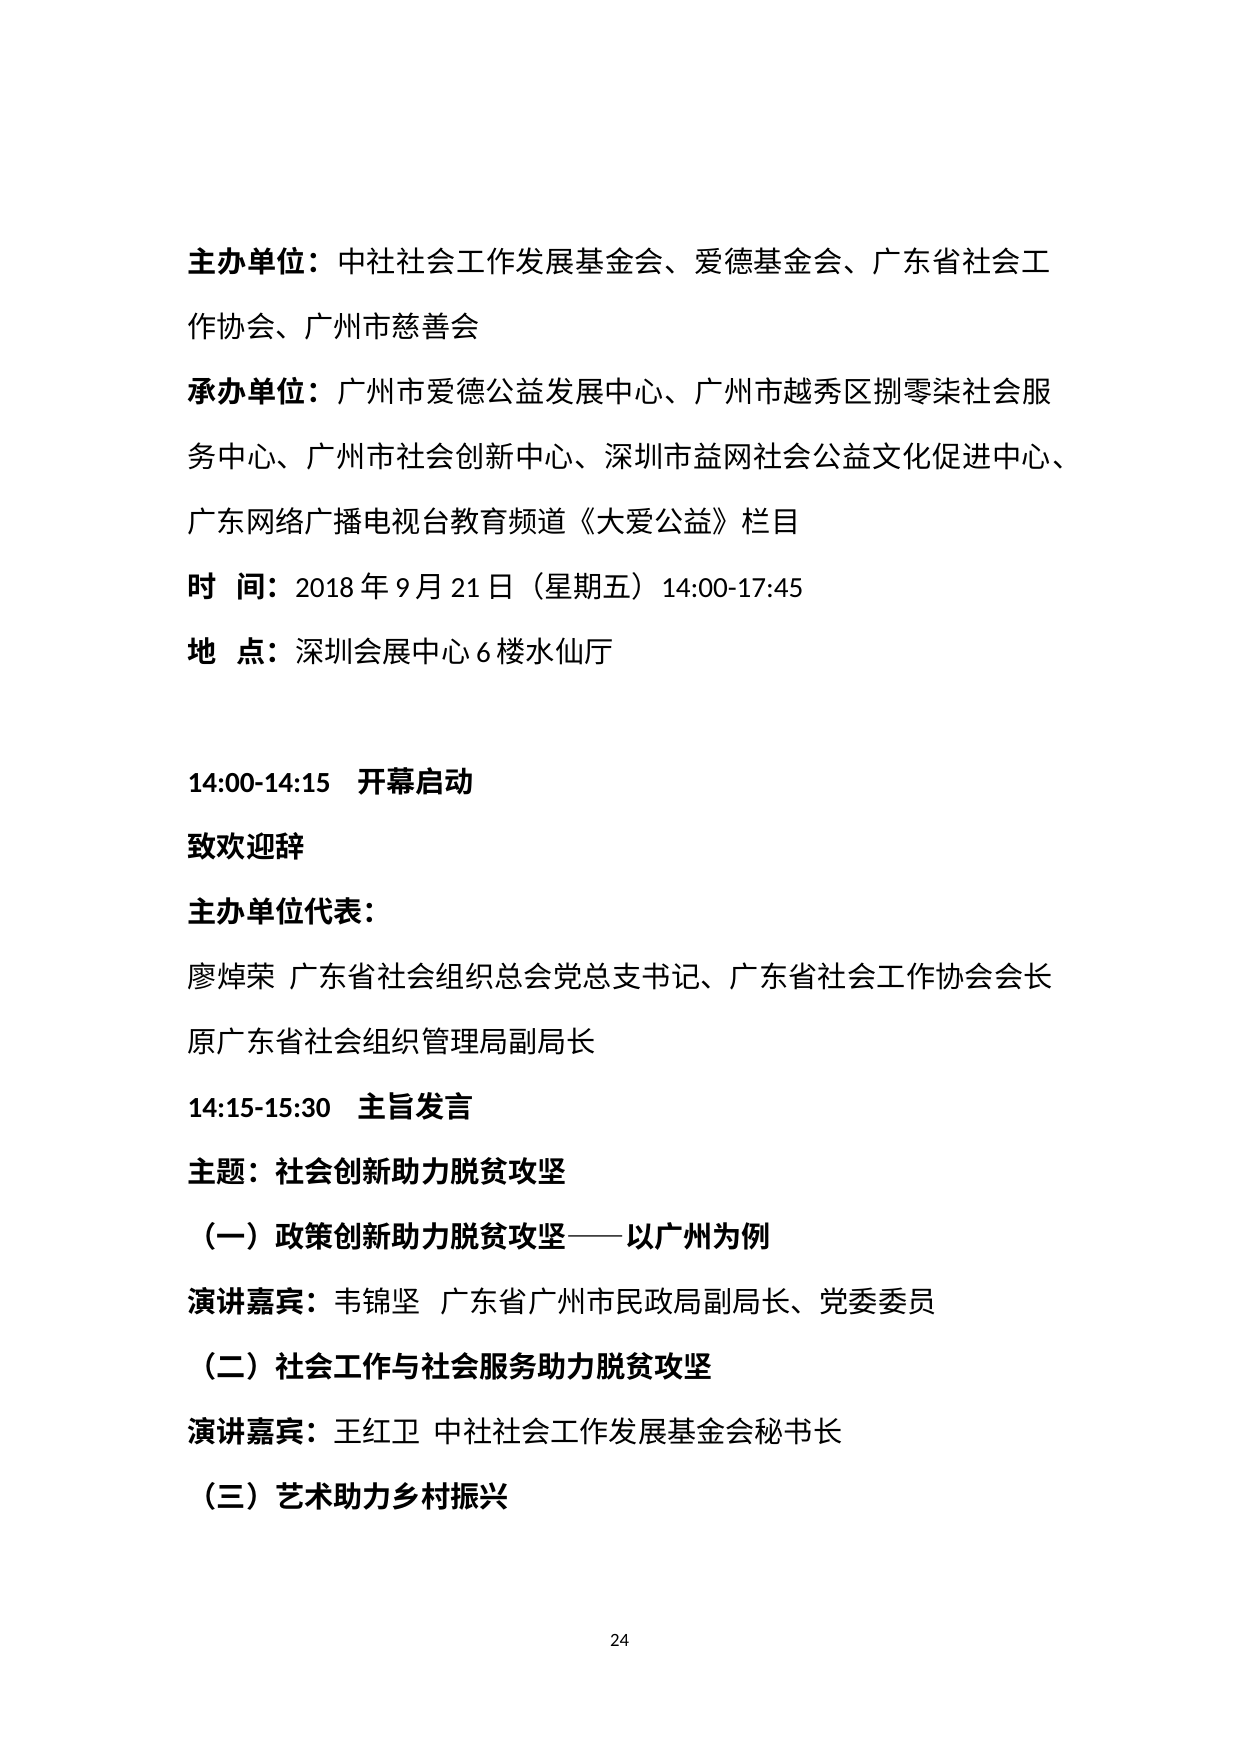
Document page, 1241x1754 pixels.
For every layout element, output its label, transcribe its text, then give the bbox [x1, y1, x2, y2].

text 演讲嘉宾：王红卫 中社社会工作发展基金会秘书长 [187, 1397, 1053, 1462]
text 主办单位代表： [187, 877, 1053, 942]
text 地 点：深圳会展中心6楼水仙厅 [187, 617, 1053, 682]
text （三）艺术助力乡村振兴 [187, 1462, 1053, 1527]
text 廖焯荣 广东省社会组织总会党总支书记、广东省社会工作协会会长、原广东省社会组织管理局副局长 [187, 942, 1053, 1072]
text 主题：社会创新助力脱贫攻坚 [187, 1137, 1053, 1202]
text 时 间：2018年9月21日（星期五）14:00-17:45 [187, 552, 1053, 617]
text （二）社会工作与社会服务助力脱贫攻坚 [187, 1332, 1053, 1397]
text 承办单位：广州市爱德公益发展中心、广州市越秀区捌零柒社会服务中心、广州市社会创新中心、深圳市益网社会公益文化促进中心、广东网络广播电视台教育频道《大爱公益》栏目 [187, 357, 1053, 552]
text 14:15-15:30 主旨发言 [187, 1072, 1053, 1137]
text 主办单位：中社社会工作发展基金会、爱德基金会、广东省社会工作协会、广州市慈善会 [187, 227, 1053, 357]
text 演讲嘉宾：韦锦坚 广东省广州市民政局副局长、党委委员 [187, 1267, 1053, 1332]
text （一）政策创新助力脱贫攻坚——以广州为例 [187, 1202, 1053, 1267]
text 致欢迎辞 [187, 812, 1053, 877]
text 14:00-14:15 开幕启动 [187, 747, 1053, 812]
